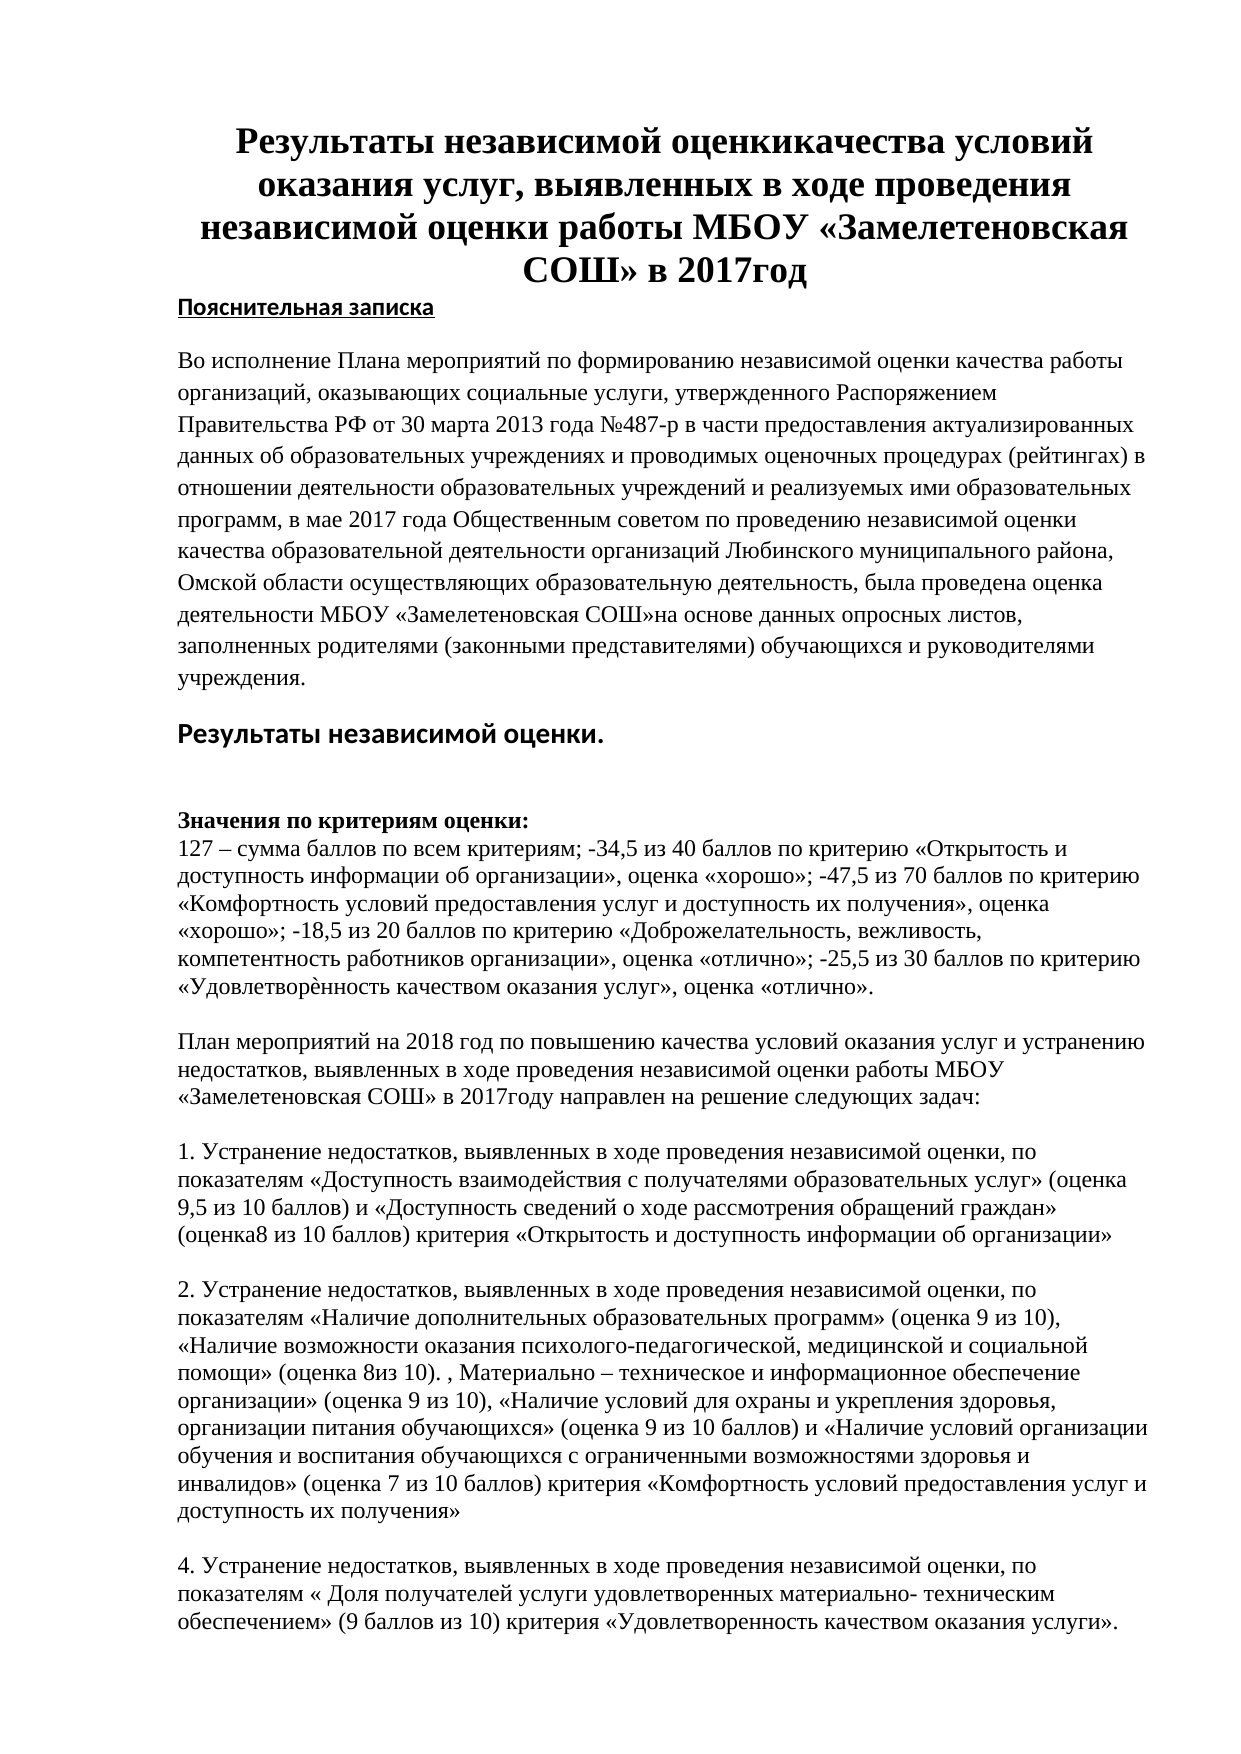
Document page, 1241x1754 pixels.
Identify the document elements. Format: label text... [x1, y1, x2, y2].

text 127 – сумма баллов по всем критериям; -34,5 из 40 баллов по критерию «Открытость и доступность информации об организации», оценка «хорошо»; -47,5 из 70 баллов по критерию «Комфортность условий предоставления услуг и доступность их получения», оценка «хорошо»; -18,5 из 20 баллов по критерию «Доброжелательность, вежливость, компетентность работников организации», оценка «отлично»; -25,5 из 30 баллов по критерию «Удовлетворѐнность качеством оказания услуг», оценка «отлично». [177, 834, 1152, 999]
text Пояснительная записка [177, 291, 1152, 321]
text Результаты независимой оценки. [177, 716, 1152, 751]
text 4. Устранение недостатков, выявленных в ходе проведения независимой оценки, по показателям « Доля получателей услуги удовлетворенных материально- техническим обеспечением» (9 баллов из 10) критерия «Удовлетворенность качеством оказания услуги». [177, 1551, 1152, 1634]
text «Наличие возможности оказания психолого-педагогической, медицинской и социальной помощи» (оценка 8из 10). , Материально – техническое и информационное обеспечение организации» (оценка 9 из 10), «Наличие условий для охраны и укрепления здоровья, организации питания обучающихся» (оценка 9 из 10 баллов) и «Наличие условий организации обучения и воспитания обучающихся с ограниченными возможностями здоровья и инвалидов» (оценка 7 из 10 баллов) критерия «Комфортность условий предоставления услуг и доступность их получения» [177, 1331, 1152, 1524]
text 2. Устранение недостатков, выявленных в ходе проведения независимой оценки, по показателям «Наличие дополнительных образовательных программ» (оценка 9 из 10), [177, 1275, 1152, 1331]
text 1. Устранение недостатков, выявленных в ходе проведения независимой оценки, по показателям «Доступность взаимодействия с получателями образовательных услуг» (оценка 9,5 из 10 баллов) и «Доступность сведений о ходе рассмотрения обращений граждан» (оценка8 из 10 баллов) критерия «Открытость и доступность информации об организации» [177, 1137, 1152, 1248]
text Во исполнение Плана мероприятий по формированию независимой оценки качества работы организаций, оказывающих социальные услуги, утвержденного Распоряжением Правительства РФ от 30 марта 2013 года №487-р в части предоставления актуализированных данных об образовательных учреждениях и проводимых оценочных процедурах (рейтингах) в отношении деятельности образовательных учреждений и реализуемых ими образовательных программ, в мае 2017 года Общественным советом по проведению независимой оценки качества образовательной деятельности организаций Любинского муниципального района, Омской области осуществляющих образовательную деятельность, была проведена оценка деятельности МБОУ «Замелетеновская СОШ»на основе данных опросных листов, заполненных родителями (законными представителями) обучающихся и руководителями учреждения. [177, 346, 1152, 691]
text Результаты независимой оценкикачества условий оказания услуг, выявленных в ходе проведения независимой оценки работы МБОУ «Замелетеновская СОШ» в 2017год [177, 118, 1152, 291]
text Значения по критериям оценки: [177, 806, 1152, 834]
text План мероприятий на 2018 год по повышению качества условий оказания услуг и устранению недостатков, выявленных в ходе проведения независимой оценки работы МБОУ «Замелетеновская СОШ» в 2017году направлен на решение следующих задач: [177, 1027, 1152, 1110]
